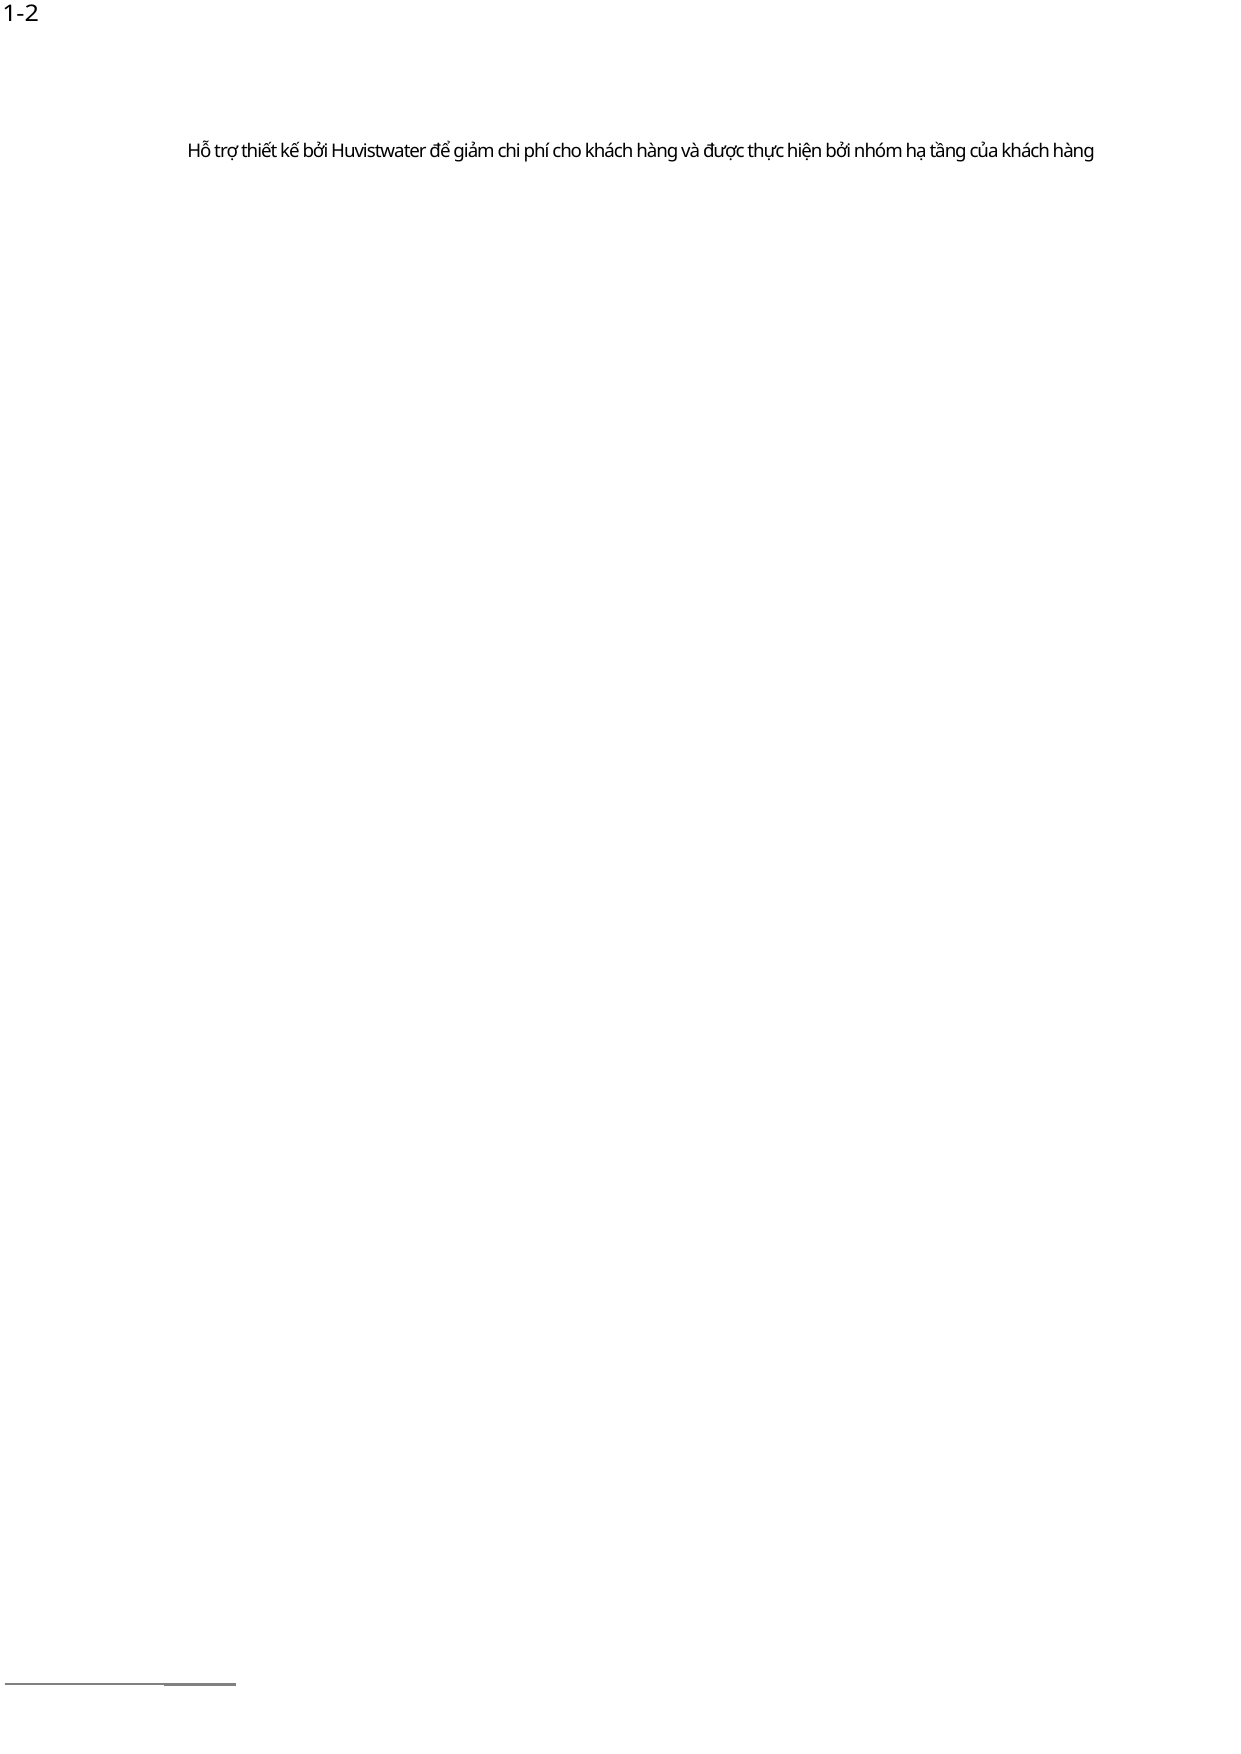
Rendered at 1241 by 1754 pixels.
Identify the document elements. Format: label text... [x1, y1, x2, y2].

text Hỗ trợ thiết kế bởi Huvistwater để giảm chi phí cho khách hàng và được thực hiện bởi nhóm hạ tầng của khách hàng [187, 137, 1119, 163]
